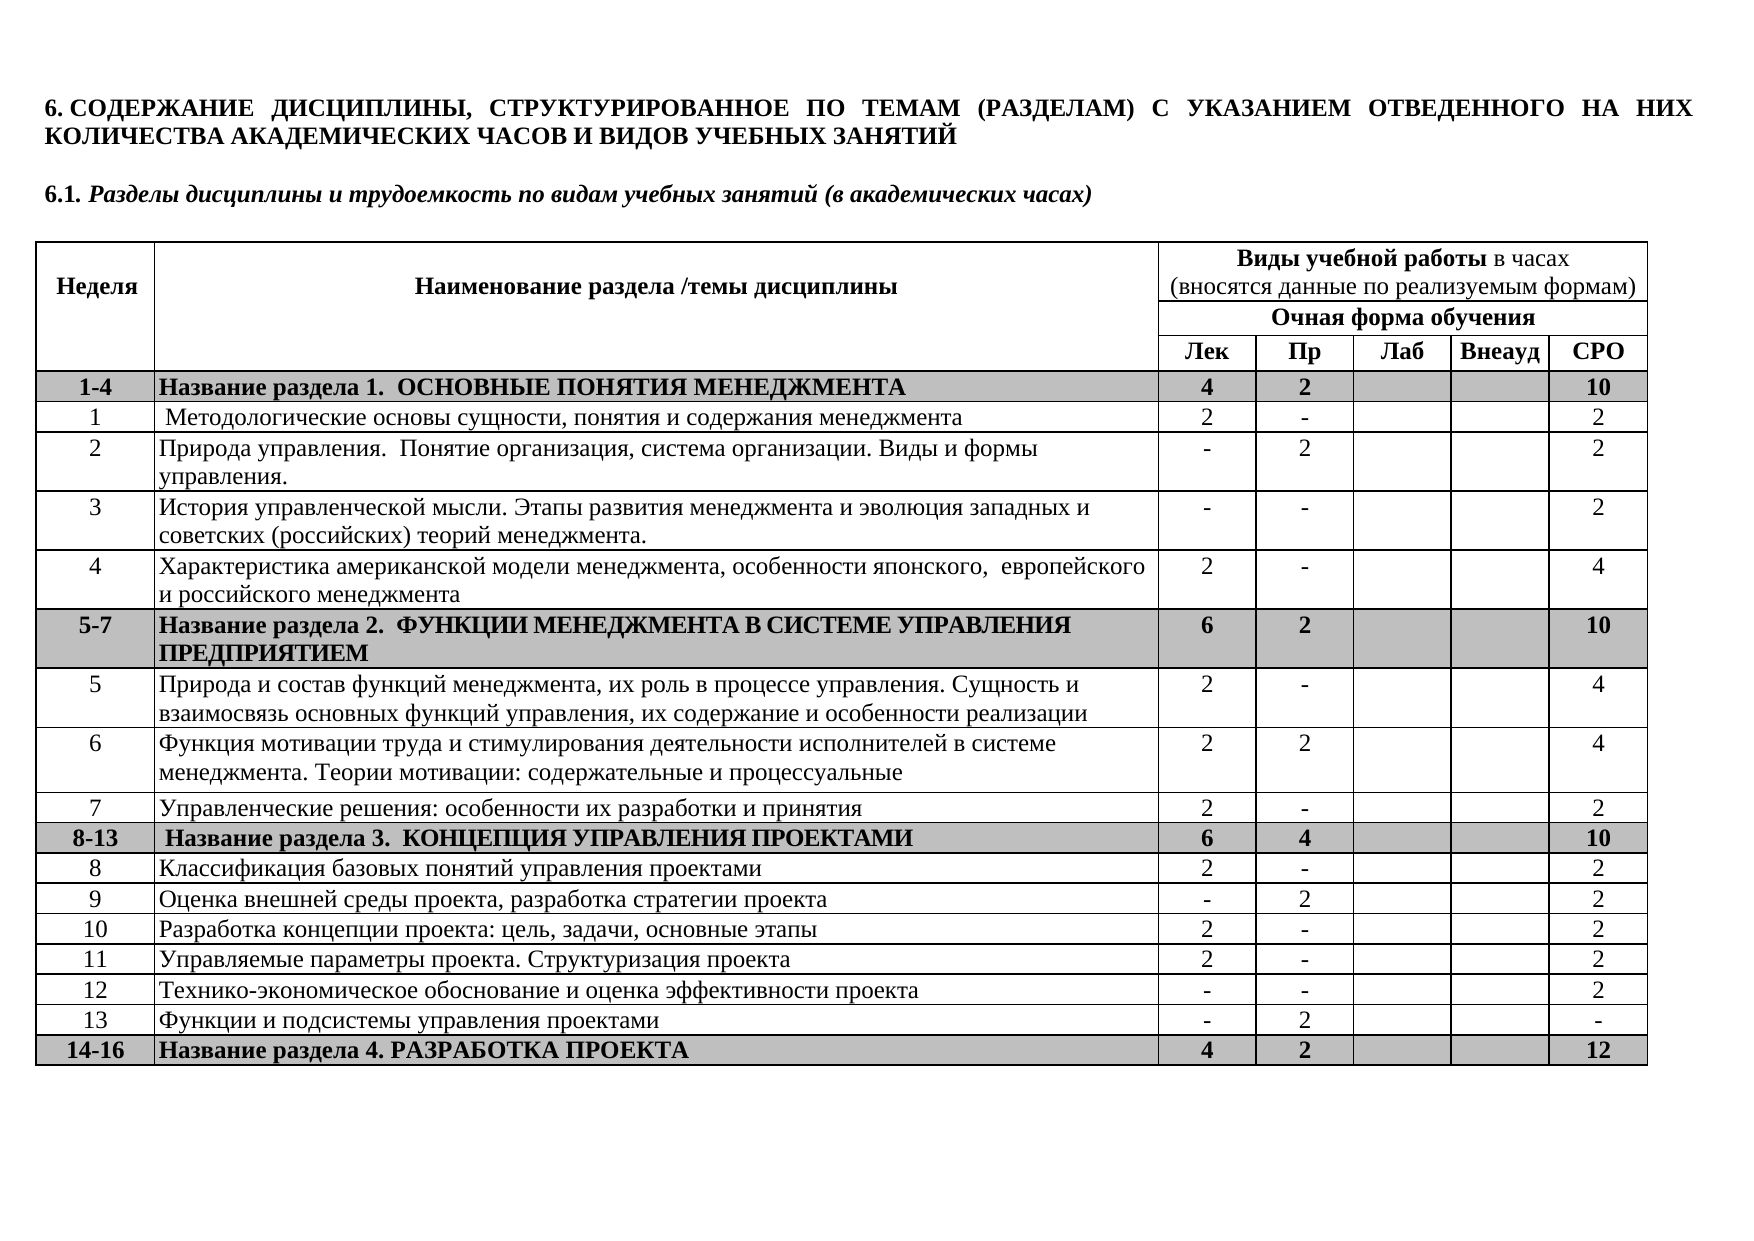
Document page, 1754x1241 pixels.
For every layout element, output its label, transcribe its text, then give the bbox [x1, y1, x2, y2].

table_cell 1 [37, 402, 154, 431]
table_cell Функции и подсистемы управления проектами [155, 1005, 1158, 1034]
table_cell 11 [37, 945, 154, 973]
table_cell Методологические основы сущности, понятия и содержания менеджмента [155, 402, 1158, 431]
table_header Виды учебной работы в часах (вносятся данные по реализуемым формам) [1159, 243, 1647, 300]
table_cell [1354, 1036, 1450, 1064]
table_cell [1452, 945, 1548, 973]
table_cell - [1159, 1005, 1255, 1034]
table_cell - [1159, 884, 1255, 913]
table_cell 8-13 [37, 823, 154, 852]
table_cell Разработка концепции проекта: цель, задачи, основные этапы [155, 914, 1158, 943]
table_cell 4 [1550, 669, 1647, 726]
table_cell [1354, 854, 1450, 882]
table_cell 10 [37, 914, 154, 943]
table_cell 12 [1550, 1036, 1647, 1064]
table_cell [1354, 728, 1450, 791]
table_cell Природа и состав функций менеджмента, их роль в процессе управления. Сущность и взаимосвязь основных функций управления, их содержание и особенности реализации [155, 669, 1158, 726]
table_cell 10 [1550, 610, 1647, 667]
table_cell [1452, 372, 1548, 401]
table_cell 4 [1159, 1036, 1255, 1064]
table_cell Классификация базовых понятий управления проектами [155, 854, 1158, 882]
table_cell - [1550, 1005, 1647, 1034]
table_cell 2 [1550, 914, 1647, 943]
table_cell 2 [1159, 854, 1255, 882]
table_cell [1452, 975, 1548, 1003]
table_cell [1354, 914, 1450, 943]
table_cell - [1257, 975, 1353, 1003]
table_cell [1354, 610, 1450, 667]
table_cell СРО [1550, 336, 1647, 370]
table_cell 7 [37, 793, 154, 822]
table_cell [1452, 492, 1548, 549]
table_cell Внеауд [1452, 336, 1548, 370]
table_cell Управленческие решения: особенности их разработки и принятия [155, 793, 1158, 822]
table_cell 10 [1550, 372, 1647, 401]
table_cell 12 [37, 975, 154, 1003]
table_cell [1354, 823, 1450, 852]
table_cell - [1159, 975, 1255, 1003]
table_cell 2 [1550, 975, 1647, 1003]
table_cell Название раздела 1. ОСНОВНЫЕ ПОНЯТИЯ МЕНЕДЖМЕНТА [155, 372, 1158, 401]
table_cell 2 [1159, 793, 1255, 822]
table_cell [1452, 823, 1548, 852]
table_cell 4 [1550, 551, 1647, 608]
table_cell 6 [1159, 610, 1255, 667]
table_cell 2 [1550, 402, 1647, 431]
table_cell - [1257, 669, 1353, 726]
table_cell - [1159, 433, 1255, 490]
table_cell 8 [37, 854, 154, 882]
table_cell Характеристика американской модели менеджмента, особенности японского, европейского и российского менеджмента [155, 551, 1158, 608]
table_cell [1354, 945, 1450, 973]
table_cell [1452, 1005, 1548, 1034]
table_cell [1452, 551, 1548, 608]
table_cell 2 [1159, 945, 1255, 973]
table_cell 2 [37, 433, 154, 490]
table_cell [1452, 402, 1548, 431]
table_cell 2 [1257, 610, 1353, 667]
table_cell 2 [1550, 492, 1647, 549]
table_cell [1452, 884, 1548, 913]
table_cell 3 [37, 492, 154, 549]
table_cell 2 [1257, 884, 1353, 913]
table_cell 2 [1550, 433, 1647, 490]
table_cell 2 [1159, 728, 1255, 791]
table_cell [1354, 402, 1450, 431]
table_cell [1452, 728, 1548, 791]
table_cell - [1257, 914, 1353, 943]
table_cell [1354, 975, 1450, 1003]
table_cell 9 [37, 884, 154, 913]
table_cell 2 [1550, 884, 1647, 913]
table_cell - [1257, 402, 1353, 431]
table_cell [1354, 669, 1450, 726]
table_cell 2 [1257, 372, 1353, 401]
table_cell Природа управления. Понятие организация, система организации. Виды и формы управления. [155, 433, 1158, 490]
table_cell - [1159, 492, 1255, 549]
table_cell Название раздела 4. РАЗРАБОТКА ПРОЕКТА [155, 1036, 1158, 1064]
table_cell 13 [37, 1005, 154, 1034]
text 6.1. Разделы дисциплины и трудоемкость по видам учебных занятий (в академических часах) [44, 179, 1695, 208]
table_cell Функция мотивации труда и стимулирования деятельности исполнителей в системе менеджмента. Теории мотивации: содержательные и процессуальные [155, 728, 1158, 791]
table_cell [1354, 793, 1450, 822]
table_cell 2 [1550, 854, 1647, 882]
table_cell [1354, 372, 1450, 401]
table_cell 2 [1257, 1005, 1353, 1034]
table_cell 2 [1159, 402, 1255, 431]
table_cell [1452, 793, 1548, 822]
table_cell Название раздела 3. КОНЦЕПЦИЯ УПРАВЛЕНИЯ ПРОЕКТАМИ [155, 823, 1158, 852]
table_cell Управляемые параметры проекта. Структуризация проекта [155, 945, 1158, 973]
table_cell [1452, 914, 1548, 943]
table_header Наименование раздела /темы дисциплины [155, 243, 1158, 370]
table_cell Очная форма обучения [1159, 302, 1647, 335]
table_cell 2 [1550, 945, 1647, 973]
table_cell 4 [1257, 823, 1353, 852]
table_cell 6 [37, 728, 154, 791]
table_cell - [1257, 854, 1353, 882]
table_cell 2 [1257, 728, 1353, 791]
table_cell 14-16 [37, 1036, 154, 1064]
table_cell История управленческой мысли. Этапы развития менеджмента и эволюция западных и советских (российских) теорий менеджмента. [155, 492, 1158, 549]
table_cell 2 [1550, 793, 1647, 822]
table_cell 6 [1159, 823, 1255, 852]
table_cell [1452, 669, 1548, 726]
table_cell 2 [1257, 1036, 1353, 1064]
table_cell 4 [37, 551, 154, 608]
table_cell Название раздела 2. ФУНКЦИИ МЕНЕДЖМЕНТА В СИСТЕМЕ УПРАВЛЕНИЯ ПРЕДПРИЯТИЕМ [155, 610, 1158, 667]
table_cell 10 [1550, 823, 1647, 852]
table_cell [1354, 433, 1450, 490]
table_cell Технико-экономическое обоснование и оценка эффективности проекта [155, 975, 1158, 1003]
table_cell - [1257, 492, 1353, 549]
table_cell Пр [1257, 336, 1353, 370]
table_cell [1354, 884, 1450, 913]
text 6. СОДЕРЖАНИЕ ДИСЦИПЛИНЫ, СТРУКТУРИРОВАННОЕ ПО ТЕМАМ (РАЗДЕЛАМ) С УКАЗАНИЕМ ОТВЕДЕННОГО НА НИХ КОЛИЧЕСТВА АКАДЕМИЧЕСКИХ ЧАСОВ И ВИДОВ УЧЕБНЫХ ЗАНЯТИЙ [44, 93, 1695, 150]
table_header Неделя [37, 243, 154, 370]
table_cell [1452, 610, 1548, 667]
table_cell [1452, 433, 1548, 490]
table_cell [1354, 492, 1450, 549]
table_cell - [1257, 793, 1353, 822]
table_cell - [1257, 945, 1353, 973]
table_cell 2 [1159, 551, 1255, 608]
table_cell [1354, 1005, 1450, 1034]
table_cell [1452, 854, 1548, 882]
table_cell 2 [1159, 669, 1255, 726]
table_cell 5-7 [37, 610, 154, 667]
table_cell 2 [1257, 433, 1353, 490]
table_cell [1354, 551, 1450, 608]
table_cell 1-4 [37, 372, 154, 401]
table_cell 5 [37, 669, 154, 726]
table_cell Лек [1159, 336, 1255, 370]
table_cell 2 [1159, 914, 1255, 943]
table_cell Оценка внешней среды проекта, разработка стратегии проекта [155, 884, 1158, 913]
table_cell [1452, 1036, 1548, 1064]
table_cell - [1257, 551, 1353, 608]
table_cell 4 [1159, 372, 1255, 401]
table_cell 4 [1550, 728, 1647, 791]
table_cell Лаб [1354, 336, 1450, 370]
